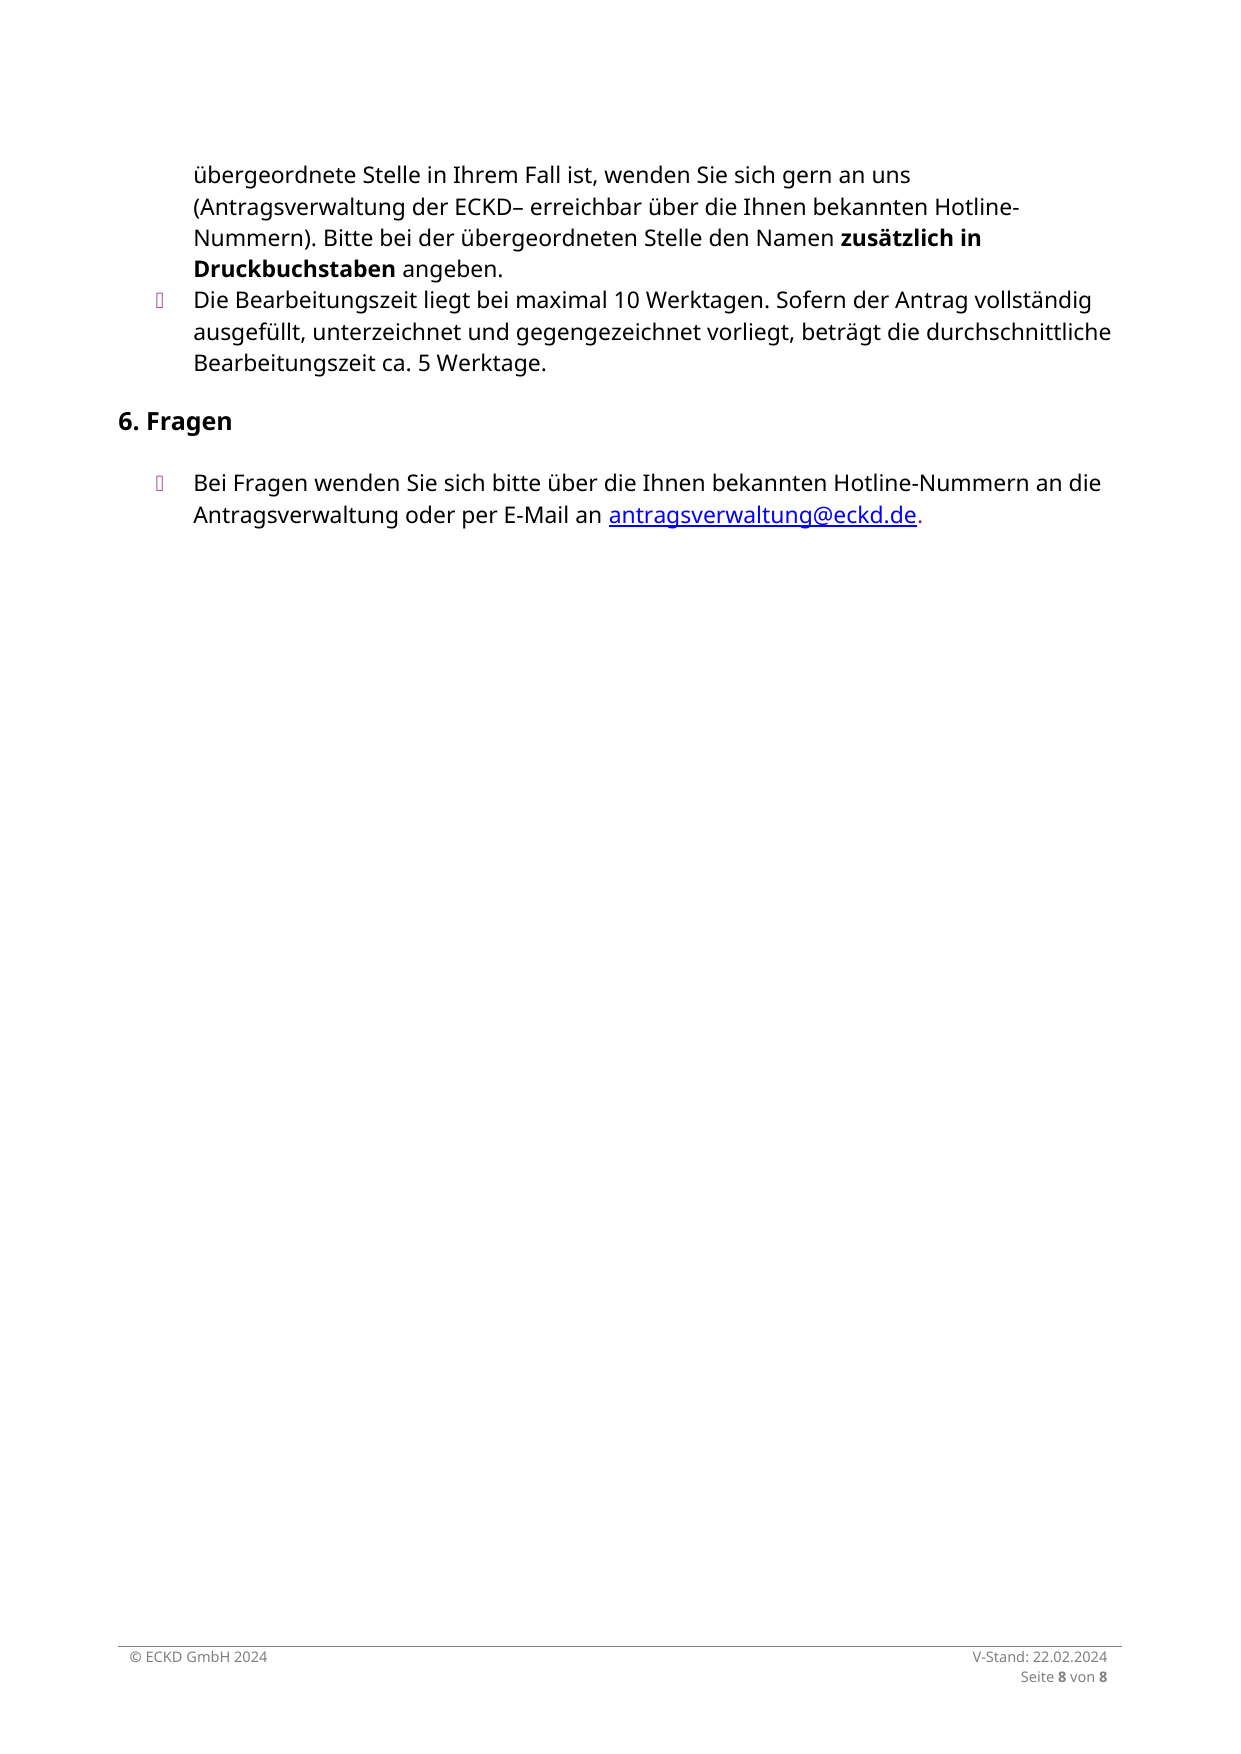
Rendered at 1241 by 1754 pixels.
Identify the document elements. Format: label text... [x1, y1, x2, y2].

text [156, 159, 1122, 284]
text 6. Fragen [118, 403, 1122, 437]
text Die Bearbeitungszeit liegt bei maximal 10 Werktagen. Sofern der Antrag vollständig ausgefüllt, unterzeichnet und gegengezeichnet vorliegt, beträgt die durchschnittliche Bearbeitungszeit ca. 5 Werktage. [156, 284, 1122, 378]
text Bei Fragen wenden Sie sich bitte über die Ihnen bekannten Hotline-Nummern an die Antragsverwaltung oder per E-Mail an antragsverwaltung@eckd.de. [156, 467, 1122, 530]
